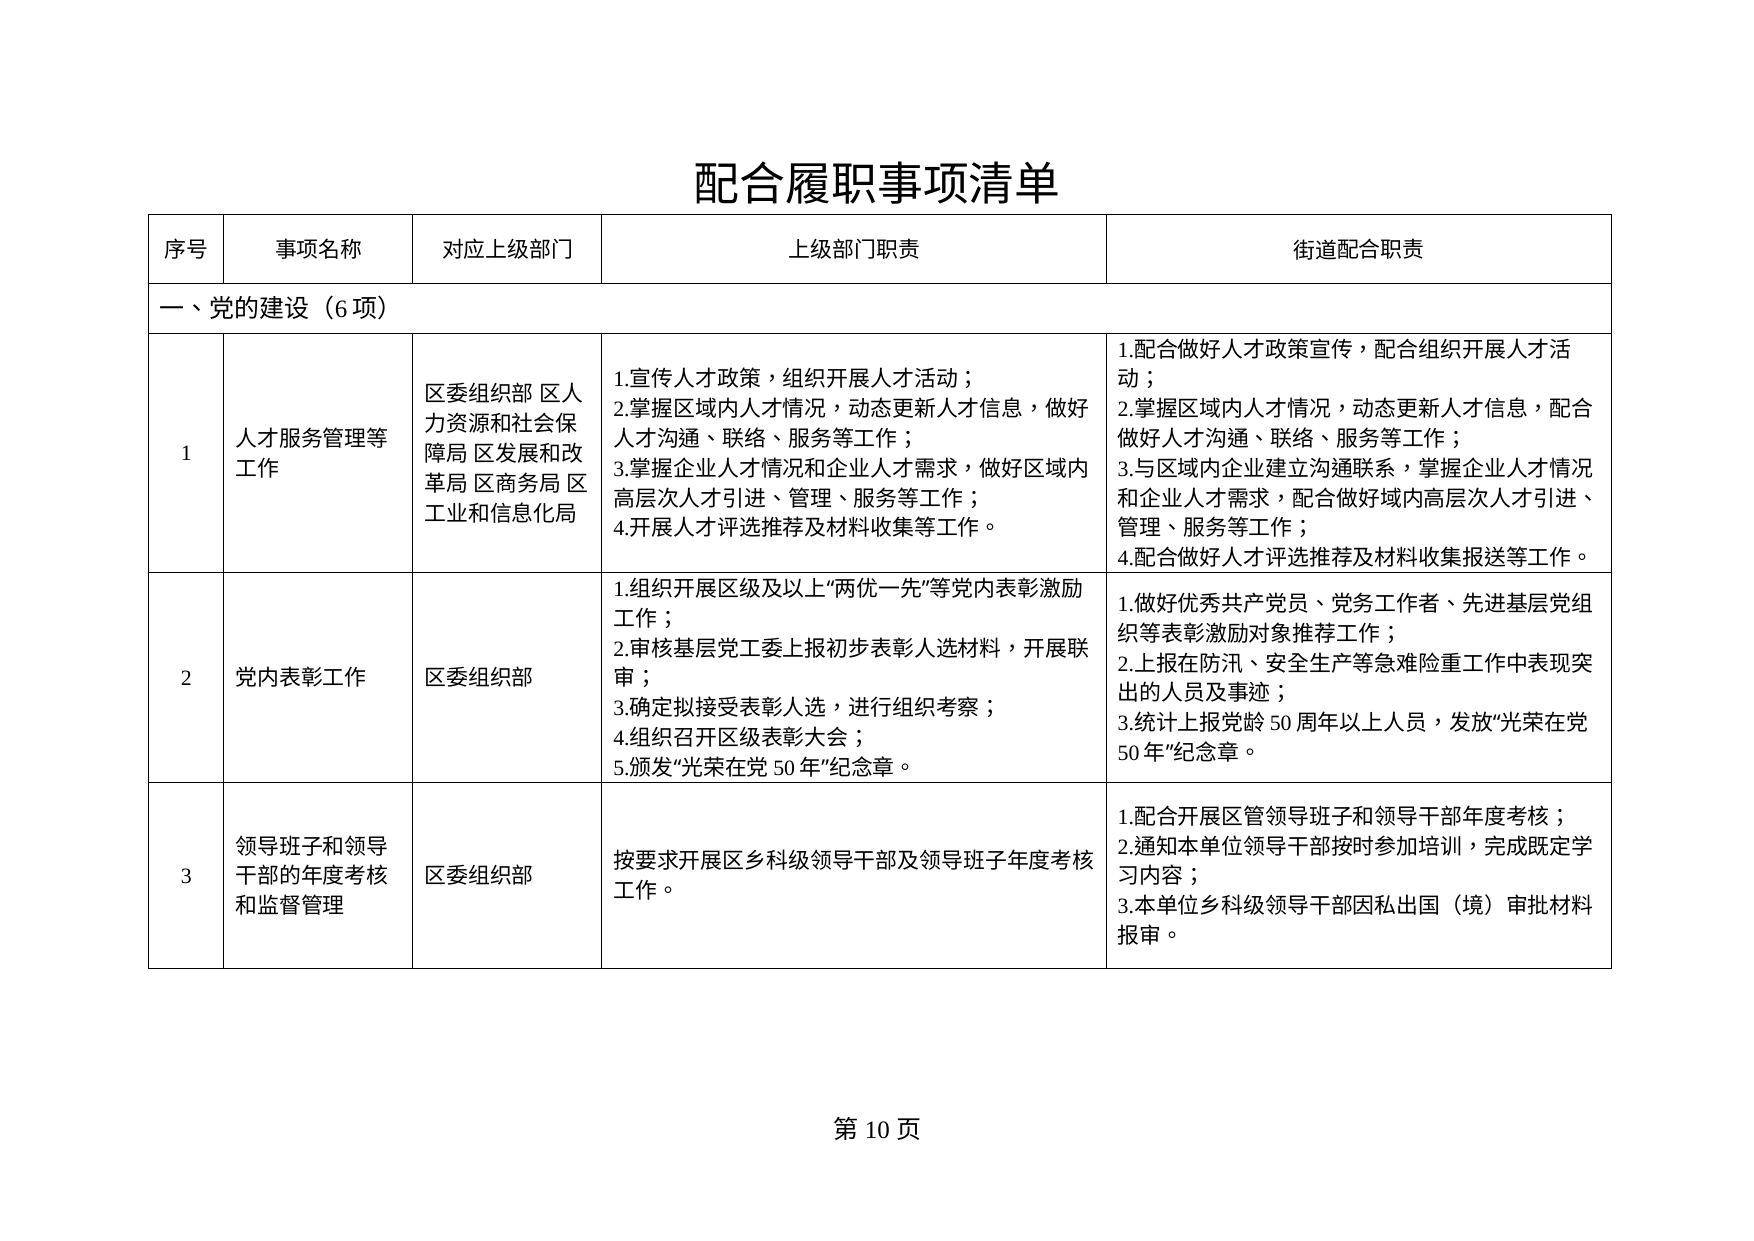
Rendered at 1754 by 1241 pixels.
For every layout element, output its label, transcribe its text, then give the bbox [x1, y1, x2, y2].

table_cell 1.组织开展区级及以上“两优一先”等党内表彰激励工作； 2.审核基层党工委上报初步表彰人选材料，开展联审； 3.确定拟接受表彰人选，进行组织考察； 4.组织召开区级表彰大会； 5.颁发“光荣在党50年”纪念章。 [602, 573, 1106, 782]
table_cell 人才服务管理等工作 [224, 334, 412, 572]
subtitle 配合履职事项清单 [148, 148, 1606, 214]
table_cell 1.配合开展区管领导班子和领导干部年度考核； 2.通知本单位领导干部按时参加培训，完成既定学习内容； 3.本单位乡科级领导干部因私出国（境）审批材料报审。 [1107, 783, 1611, 968]
table_cell 1 [149, 334, 223, 572]
table_cell 2 [149, 573, 223, 782]
table_cell 领导班子和领导干部的年度考核和监督管理 [224, 783, 412, 968]
table_cell 1.宣传人才政策，组织开展人才活动； 2.掌握区域内人才情况，动态更新人才信息，做好人才沟通、联络、服务等工作； 3.掌握企业人才情况和企业人才需求，做好区域内高层次人才引进、管理、服务等工作； 4.开展人才评选推荐及材料收集等工作。 [602, 334, 1106, 572]
table_cell 1.做好优秀共产党员、党务工作者、先进基层党组织等表彰激励对象推荐工作； 2.上报在防汛、安全生产等急难险重工作中表现突出的人员及事迹； 3.统计上报党龄50周年以上人员，发放“光荣在党50年”纪念章。 [1107, 573, 1611, 782]
table_cell 党内表彰工作 [224, 573, 412, 782]
table_cell 按要求开展区乡科级领导干部及领导班子年度考核工作。 [602, 783, 1106, 968]
table_cell 1.配合做好人才政策宣传，配合组织开展人才活动； 2.掌握区域内人才情况，动态更新人才信息，配合做好人才沟通、联络、服务等工作； 3.与区域内企业建立沟通联系，掌握企业人才情况和企业人才需求，配合做好域内高层次人才引进、管理、服务等工作； 4.配合做好人才评选推荐及材料收集报送等工作。 [1107, 334, 1611, 572]
table_header 序号 [149, 215, 223, 283]
table_header 上级部门职责 [602, 215, 1106, 283]
table_cell 3 [149, 783, 223, 968]
table_header 街道配合职责 [1107, 215, 1611, 283]
table_cell 一、党的建设（6项） [149, 284, 1611, 333]
table_header 事项名称 [224, 215, 412, 283]
table_cell 区委组织部 [413, 573, 601, 782]
table_header 对应上级部门 [413, 215, 601, 283]
table_cell 区委组织部 区人力资源和社会保障局 区发展和改革局 区商务局 区工业和信息化局 [413, 334, 601, 572]
table_cell 区委组织部 [413, 783, 601, 968]
